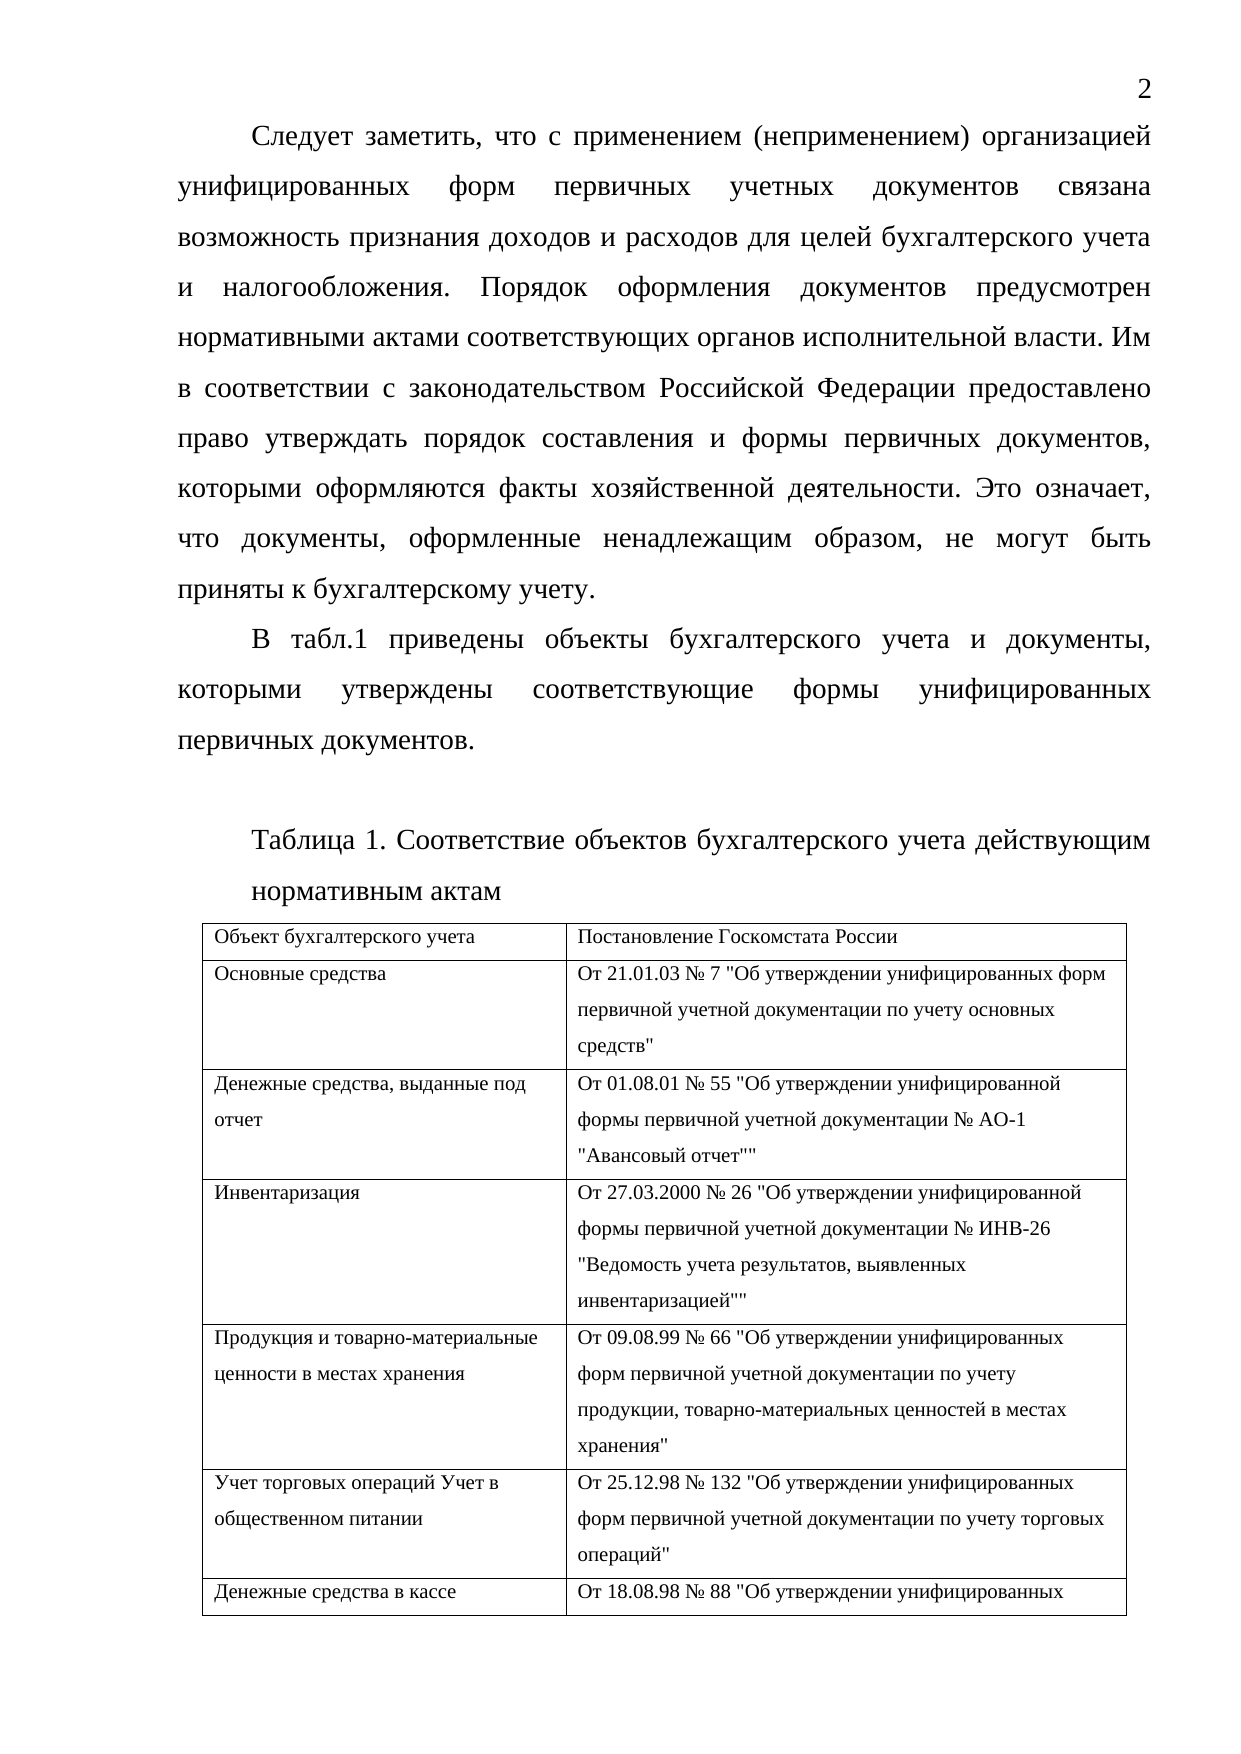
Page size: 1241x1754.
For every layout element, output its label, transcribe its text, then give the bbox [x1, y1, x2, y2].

text В табл.1 приведены объекты бухгалтерского учета и документы, которыми утверждены соответствующие формы унифицированных первичных документов. [177, 621, 1152, 755]
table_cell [203, 1579, 566, 1615]
table_cell Денежные средства, выданные под отчет [203, 1070, 566, 1178]
table_cell Инвентаризация [203, 1180, 566, 1324]
table_cell От 21.01.03 № 7 "Об утверждении унифицированных форм первичной учетной документации по учету основных средств" [567, 961, 1126, 1069]
table_cell Учет торговых операций Учет в общественном питании [203, 1470, 566, 1578]
table_cell От 09.08.99 № 66 "Об утверждении унифицированных форм первичной учетной документации по учету продукции, товарно-материальных ценностей в местах хранения" [567, 1325, 1126, 1469]
table_header Объект бухгалтерского учета [203, 924, 566, 960]
table_cell Продукция и товарно-материальные ценности в местах хранения [203, 1325, 566, 1469]
text Следует заметить, что с применением (неприменением) организацией унифицированных форм первичных учетных документов связана возможность признания доходов и расходов для целей бухгалтерского учета и налогообложения. Порядок оформления документов предусмотрен нормативными актами соответствующих органов исполнительной власти. Им в соответствии с законодательством Российской Федерации предоставлено право утверждать порядок составления и формы первичных документов, которыми оформляются факты хозяйственной деятельности. Это означает, что документы, оформленные ненадлежащим образом, не могут быть приняты к бухгалтерскому учету. [177, 118, 1152, 604]
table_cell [567, 1579, 1126, 1615]
table_header Постановление Госкомстата России [567, 924, 1126, 960]
table_cell От 01.08.01 № 55 "Об утверждении унифицированной формы первичной учетной документации № АО-1 "Авансовый отчет"" [567, 1070, 1126, 1178]
table_cell Основные средства [203, 961, 566, 1069]
table_cell От 25.12.98 № 132 "Об утверждении унифицированных форм первичной учетной документации по учету торговых операций" [567, 1470, 1126, 1578]
text Таблица 1. Соответствие объектов бухгалтерского учета действующим нормативным актам [251, 822, 1152, 906]
table_cell От 27.03.2000 № 26 "Об утверждении унифицированной формы первичной учетной документации № ИНВ-26 "Ведомость учета результатов, выявленных инвентаризацией"" [567, 1180, 1126, 1324]
